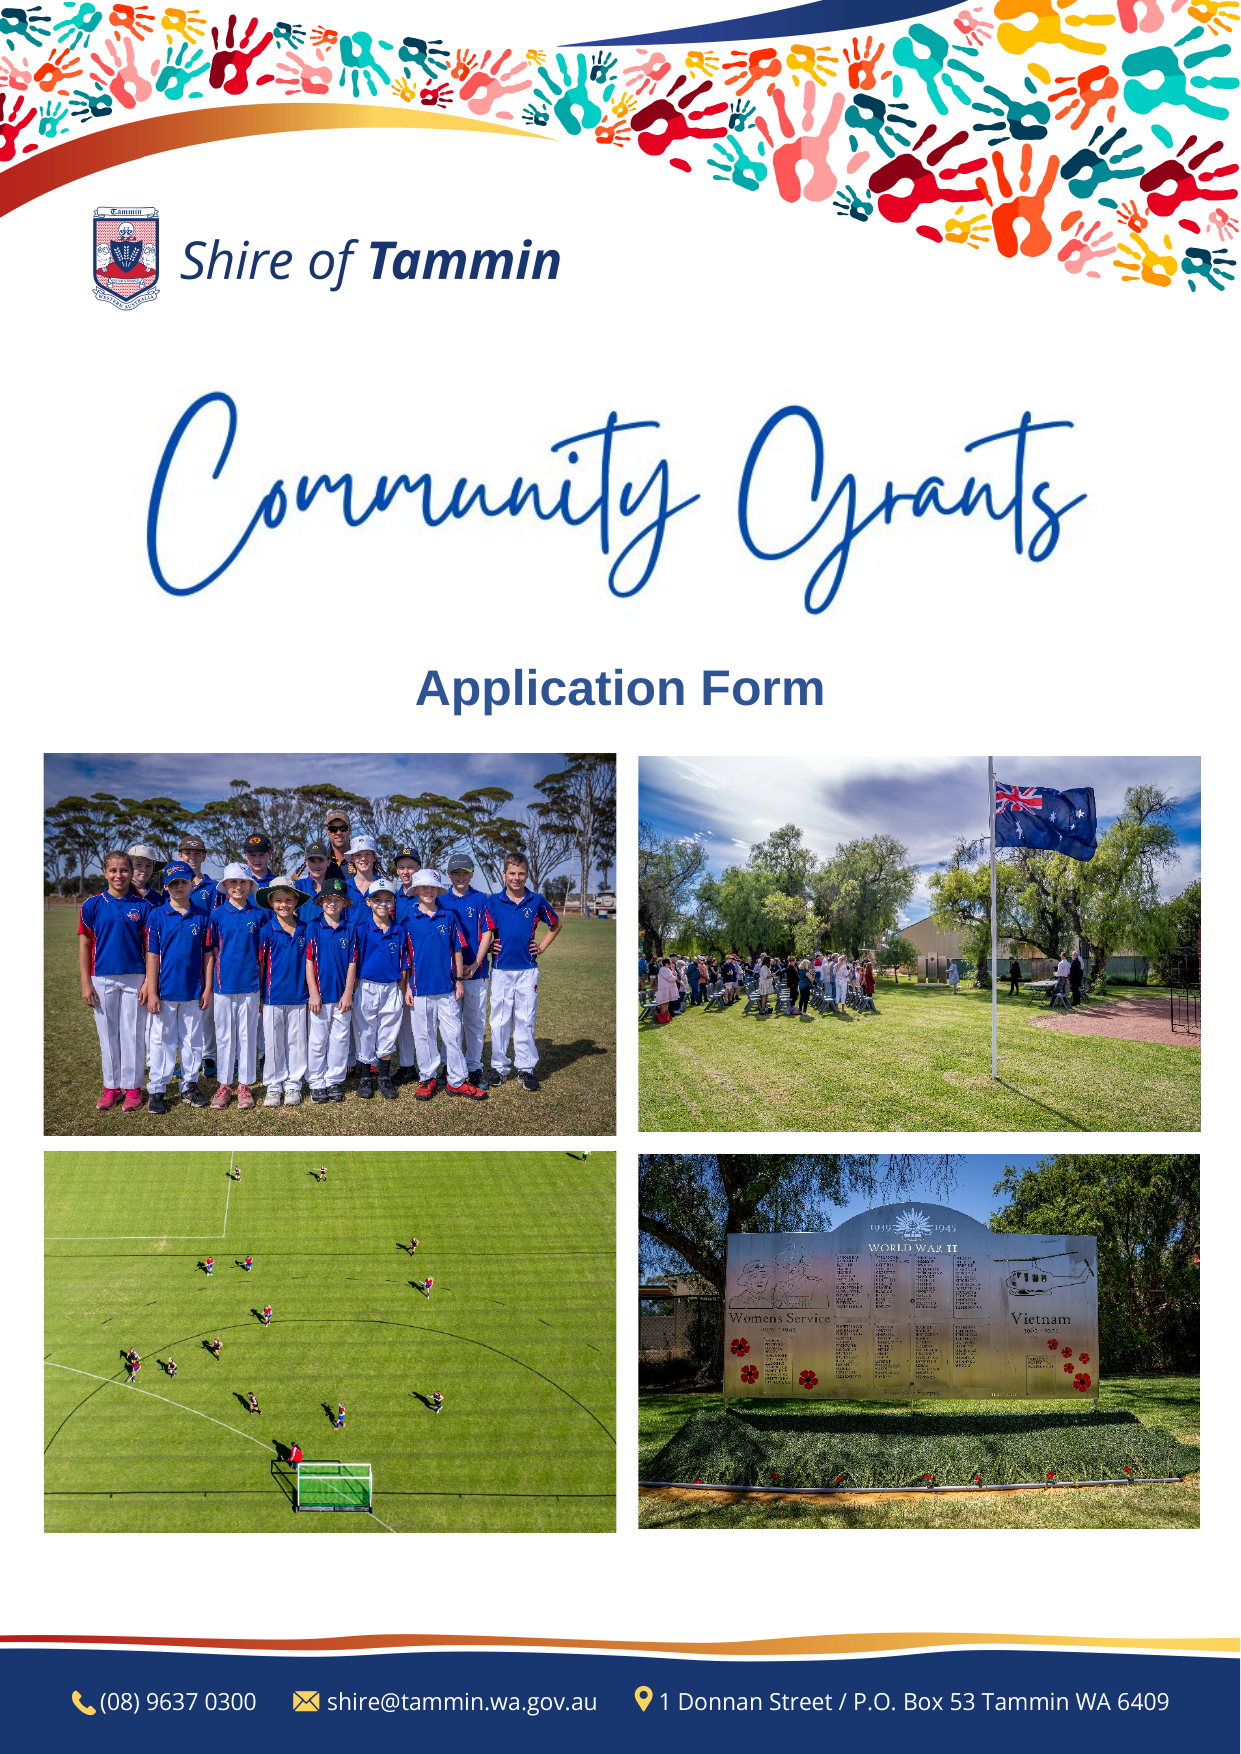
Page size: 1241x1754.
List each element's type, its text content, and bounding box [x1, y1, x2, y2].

subtitle Application Form [112, 658, 1128, 715]
picture [638, 756, 1201, 1132]
picture [82, 348, 1157, 640]
picture [0, 1629, 1241, 1754]
picture [0, 0, 1241, 316]
picture [638, 1154, 1200, 1529]
picture [43, 753, 617, 1136]
picture [43, 1151, 617, 1533]
